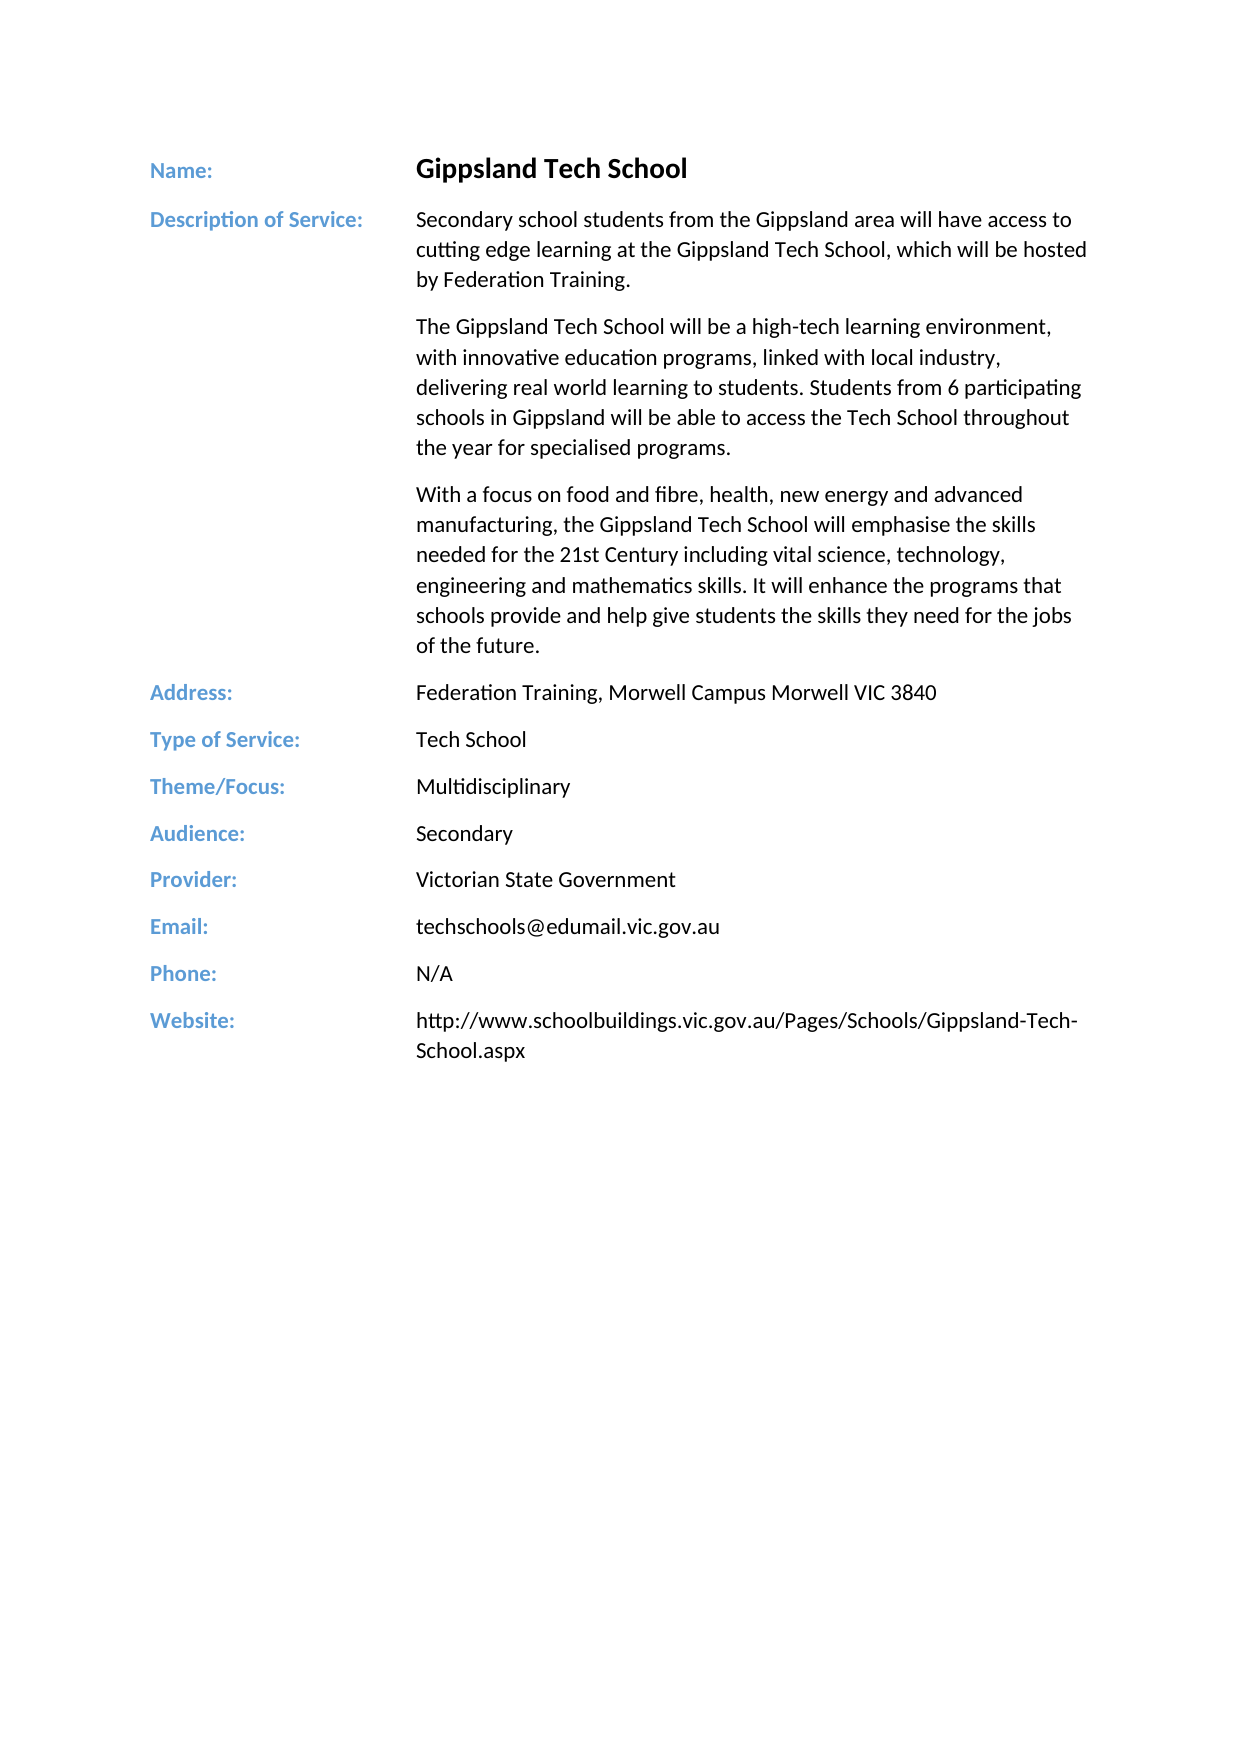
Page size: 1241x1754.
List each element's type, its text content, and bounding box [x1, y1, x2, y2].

text Audience: Secondary [150, 819, 1090, 847]
text Provider: Victorian State Government [150, 866, 1090, 893]
text The Gippsland Tech School will be a high-tech learning environment, with innovative education programs, linked with local industry, delivering real world learning to students. Students from 6 participating schools in Gippsland will be able to access the Tech School throughout the year for specialised programs. [416, 312, 1090, 461]
text Theme/Focus: Multidisciplinary [150, 772, 1090, 800]
text With a focus on food and fibre, health, new energy and advanced manufacturing, the Gippsland Tech School will emphasise the skills needed for the 21st Century including vital science, technology, engineering and mathematics skills. It will enhance the programs that schools provide and help give students the skills they need for the jobs of the future. [416, 480, 1090, 659]
text Description of Service: Secondary school students from the Gippsland area will have access to cutting edge learning at the Gippsland Tech School, which will be hosted by Federation Training. [150, 205, 1090, 293]
text Type of Service: Tech School [150, 725, 1090, 753]
text Website: http://www.schoolbuildings.vic.gov.au/Pages/Schools/Gippsland-Tech-School.aspx [150, 1006, 1090, 1064]
text Address: Federation Training, Morwell Campus Morwell VIC 3840 [150, 678, 1090, 706]
text Phone: N/A [150, 959, 1090, 987]
text Email: techschools@edumail.vic.gov.au [150, 912, 1090, 940]
text Name: Gippsland Tech School [150, 150, 1090, 186]
